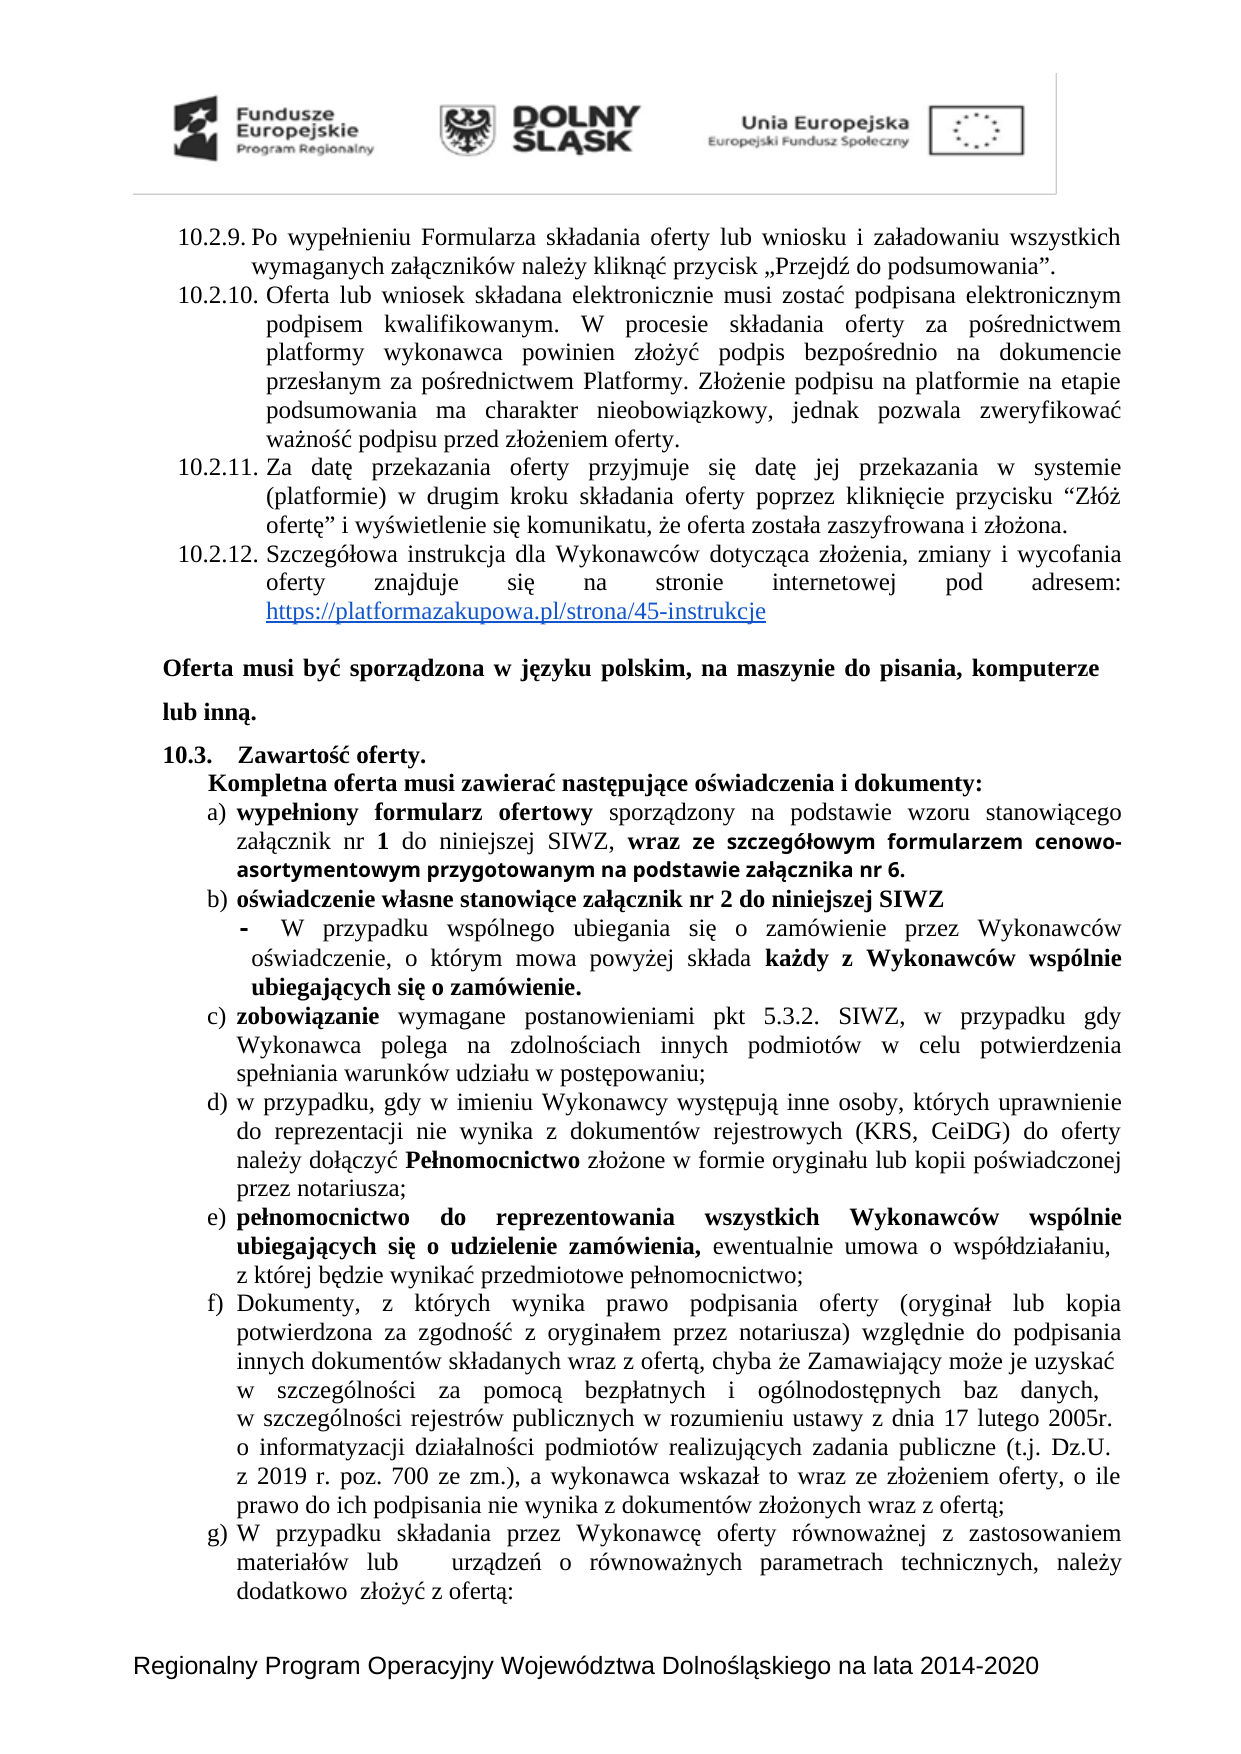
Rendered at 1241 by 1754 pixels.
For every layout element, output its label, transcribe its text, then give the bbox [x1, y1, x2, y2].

list W przypadku składania przez Wykonawcę oferty równoważnej z zastosowaniem materiałów lub urządzeń o równoważnych parametrach technicznych, należy dodatkowo złożyć z ofertą: [207, 1518, 1122, 1605]
list Dokumenty, z których wynika prawo podpisania oferty (oryginał lub kopia potwierdzona za zgodność z oryginałem przez notariusza) względnie do podpisania innych dokumentów składanych wraz z ofertą, chyba że Zamawiający może je uzyskać w szczególności za pomocą bezpłatnych i ogólnodostępnych baz danych, w szczególności rejestrów publicznych w rozumieniu ustawy z dnia 17 lutego 2005r. o informatyzacji działalności podmiotów realizujących zadania publiczne (t.j. Dz.U. z 2019 r. poz. 700 ze zm.), a wykonawca wskazał to wraz ze złożeniem oferty, o ile prawo do ich podpisania nie wynika z dokumentów złożonych wraz z ofertą; [207, 1288, 1122, 1518]
list Po wypełnieniu Formularza składania oferty lub wniosku i załadowaniu wszystkich wymaganych załączników należy kliknąć przycisk „Przejdź do podsumowania”. [177, 222, 1122, 280]
picture [132, 73, 1058, 196]
list pełnomocnictwo do reprezentowania wszystkich Wykonawców wspólnie ubiegających się o udzielenie zamówienia, ewentualnie umowa o współdziałaniu, z której będzie wynikać przedmiotowe pełnomocnictwo; [207, 1202, 1122, 1288]
list w przypadku, gdy w imieniu Wykonawcy występują inne osoby, których uprawnienie do reprezentacji nie wynika z dokumentów rejestrowych (KRS, CeiDG) do oferty należy dołączyć Pełnomocnictwo złożone w formie oryginału lub kopii poświadczonej przez notariusza; [207, 1087, 1122, 1202]
list Za datę przekazania oferty przyjmuje się datę jej przekazania w systemie (platformie) w drugim kroku składania oferty poprzez kliknięcie przycisku “Złóż ofertę” i wyświetlenie się komunikatu, że oferta została zaszyfrowana i złożona. [177, 452, 1122, 539]
list zobowiązanie wymagane postanowieniami pkt 5.3.2. SIWZ, w przypadku gdy Wykonawca polega na zdolnościach innych podmiotów w celu potwierdzenia spełniania warunków udziału w postępowaniu; [207, 1001, 1122, 1087]
subtitle Zawartość oferty. [162, 740, 1101, 768]
text Oferta musi być sporządzona w języku polskim, na maszynie do pisania, komputerze lub inną. [162, 653, 1101, 725]
list Szczegółowa instrukcja dla Wykonawców dotycząca złożenia, zmiany i wycofania oferty znajduje się na stronie internetowej pod adresem: https://platformazakupowa.pl/strona/45-instrukcje [177, 539, 1122, 625]
list oświadczenie własne stanowiące załącznik nr 2 do niniejszej SIWZ [207, 884, 1122, 913]
list wypełniony formularz ofertowy sporządzony na podstawie wzoru stanowiącego załącznik nr 1 do niniejszej SIWZ, wraz ze szczegółowym formularzem cenowo- asortymentowym przygotowanym na podstawie załącznika nr 6. [207, 797, 1122, 884]
list Oferta lub wniosek składana elektronicznie musi zostać podpisana elektronicznym podpisem kwalifikowanym. W procesie składania oferty za pośrednictwem platformy wykonawca powinien złożyć podpis bezpośrednio na dokumencie przesłanym za pośrednictwem Platformy. Złożenie podpisu na platformie na etapie podsumowania ma charakter nieobowiązkowy, jednak pozwala zweryfikować ważność podpisu przed złożeniem oferty. [177, 280, 1122, 452]
subtitle Kompletna oferta musi zawierać następujące oświadczenia i dokumenty: [208, 768, 1101, 797]
list W przypadku wspólnego ubiegania się o zamówienie przez Wykonawców oświadczenie, o którym mowa powyżej składa każdy z Wykonawców wspólnie ubiegających się o zamówienie. [236, 913, 1122, 1001]
